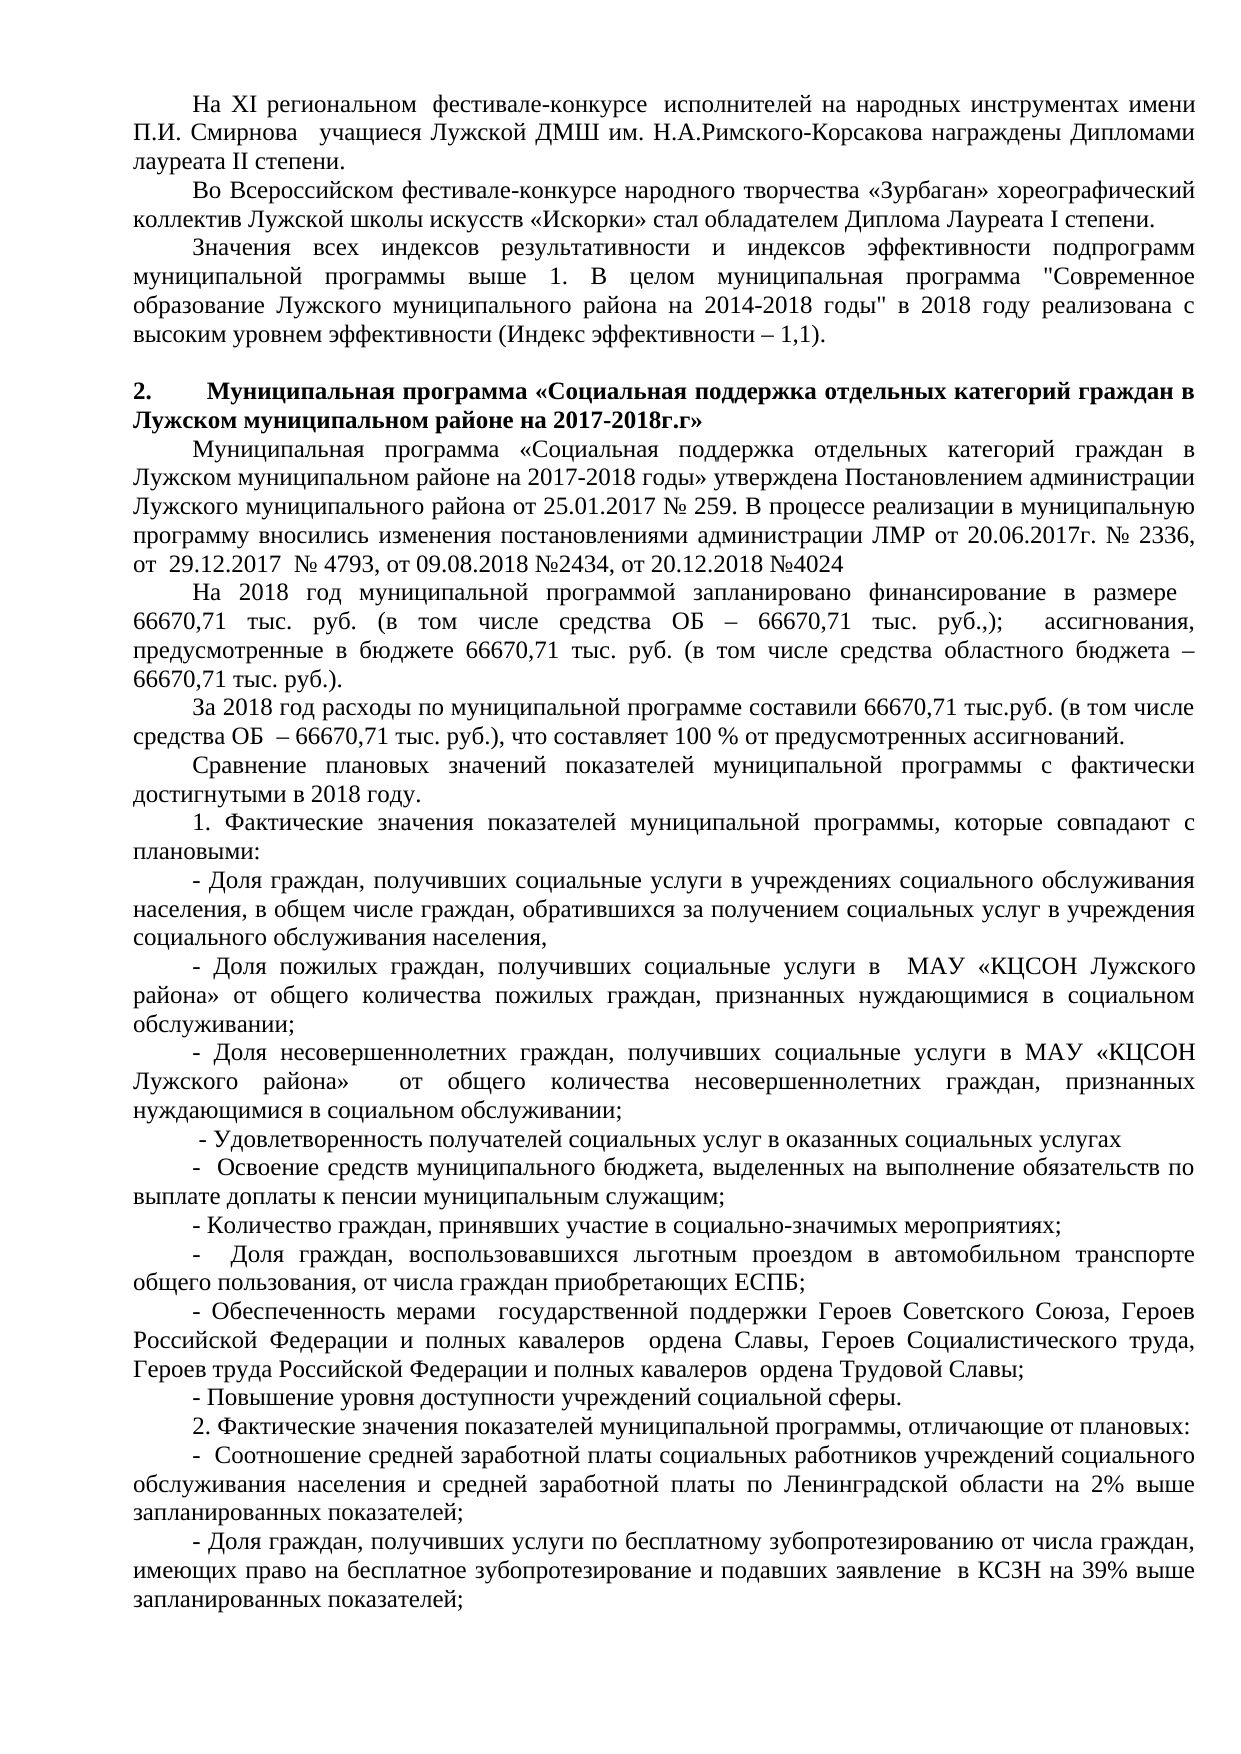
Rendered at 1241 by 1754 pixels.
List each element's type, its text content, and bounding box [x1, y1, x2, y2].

text - Удовлетворенность получателей социальных услуг в оказанных социальных услугах [133, 1124, 1196, 1152]
text 1. Фактические значения показателей муниципальной программы, которые совпадают с плановыми: [133, 807, 1196, 865]
text На XI региональном фестивале-конкурсе исполнителей на народных инструментах имени П.И. Смирнова учащиеся Лужской ДМШ им. Н.А.Римского-Корсакова награждены Дипломами лауреата II степени. [133, 89, 1196, 175]
text - Доля несовершеннолетних граждан, получивших социальные услуги в МАУ «КЦСОН Лужского района» от общего количества несовершеннолетних граждан, признанных нуждающимися в социальном обслуживании; [133, 1037, 1196, 1124]
text - Доля граждан, получивших социальные услуги в учреждениях социального обслуживания населения, в общем числе граждан, обратившихся за получением социальных услуг в учреждения социального обслуживания населения, [133, 865, 1196, 951]
text Во Всероссийском фестивале-конкурсе народного творчества «Зурбаган» хореографический коллектив Лужской школы искусств «Искорки» стал обладателем Диплома Лауреата I степени. [133, 175, 1196, 232]
text - Доля пожилых граждан, получивших социальные услуги в МАУ «КЦСОН Лужского района» от общего количества пожилых граждан, признанных нуждающимися в социальном обслуживании; [133, 951, 1196, 1037]
text - Доля граждан, получивших услуги по бесплатному зубопротезированию от числа граждан, имеющих право на бесплатное зубопротезирование и подавших заявление в КСЗН на 39% выше запланированных показателей; [133, 1526, 1196, 1612]
text - Обеспеченность мерами государственной поддержки Героев Советского Союза, Героев Российской Федерации и полных кавалеров ордена Славы, Героев Социалистического труда, Героев труда Российской Федерации и полных кавалеров ордена Трудовой Славы; [133, 1296, 1196, 1382]
text - Доля граждан, воспользовавшихся льготным проездом в автомобильном транспорте общего пользования, от числа граждан приобретающих ЕСПБ; [133, 1239, 1196, 1296]
list Муниципальная программа «Социальная поддержка отдельных категорий граждан в Лужском муниципальном районе на 2017-2018г.г» [133, 376, 1196, 434]
text Значения всех индексов результативности и индексов эффективности подпрограмм муниципальной программы выше 1. В целом муниципальная программа "Современное образование Лужского муниципального района на 2014-2018 годы" в 2018 году реализована с высоким уровнем эффективности (Индекс эффективности – 1,1). [133, 232, 1196, 347]
text - Количество граждан, принявших участие в социально-значимых мероприятиях; [133, 1210, 1196, 1239]
text Муниципальная программа «Социальная поддержка отдельных категорий граждан в Лужском муниципальном районе на 2017-2018 годы» утверждена Постановлением администрации Лужского муниципального района от 25.01.2017 № 259. В процессе реализации в муниципальную программу вносились изменения постановлениями администрации ЛМР от 20.06.2017г. № 2336, от 29.12.2017 № 4793, от 09.08.2018 №2434, от 20.12.2018 №4024 [133, 434, 1196, 577]
text 2. Фактические значения показателей муниципальной программы, отличающие от плановых: [133, 1411, 1196, 1440]
text На 2018 год муниципальной программой запланировано финансирование в размере 66670,71 тыс. руб. (в том числе средства ОБ – 66670,71 тыс. руб.,); ассигнования, предусмотренные в бюджете 66670,71 тыс. руб. (в том числе средства областного бюджета – 66670,71 тыс. руб.). [133, 577, 1196, 692]
text За 2018 год расходы по муниципальной программе составили 66670,71 тыс.руб. (в том числе средства ОБ – 66670,71 тыс. руб.), что составляет 100 % от предусмотренных ассигнований. [133, 692, 1196, 750]
text Сравнение плановых значений показателей муниципальной программы с фактически достигнутыми в 2018 году. [133, 750, 1196, 807]
text - Соотношение средней заработной платы социальных работников учреждений социального обслуживания населения и средней заработной платы по Ленинградской области на 2% выше запланированных показателей; [133, 1440, 1196, 1526]
text - Повышение уровня доступности учреждений социальной сферы. [133, 1382, 1196, 1411]
text - Освоение средств муниципального бюджета, выделенных на выполнение обязательств по выплате доплаты к пенсии муниципальным служащим; [133, 1152, 1196, 1210]
